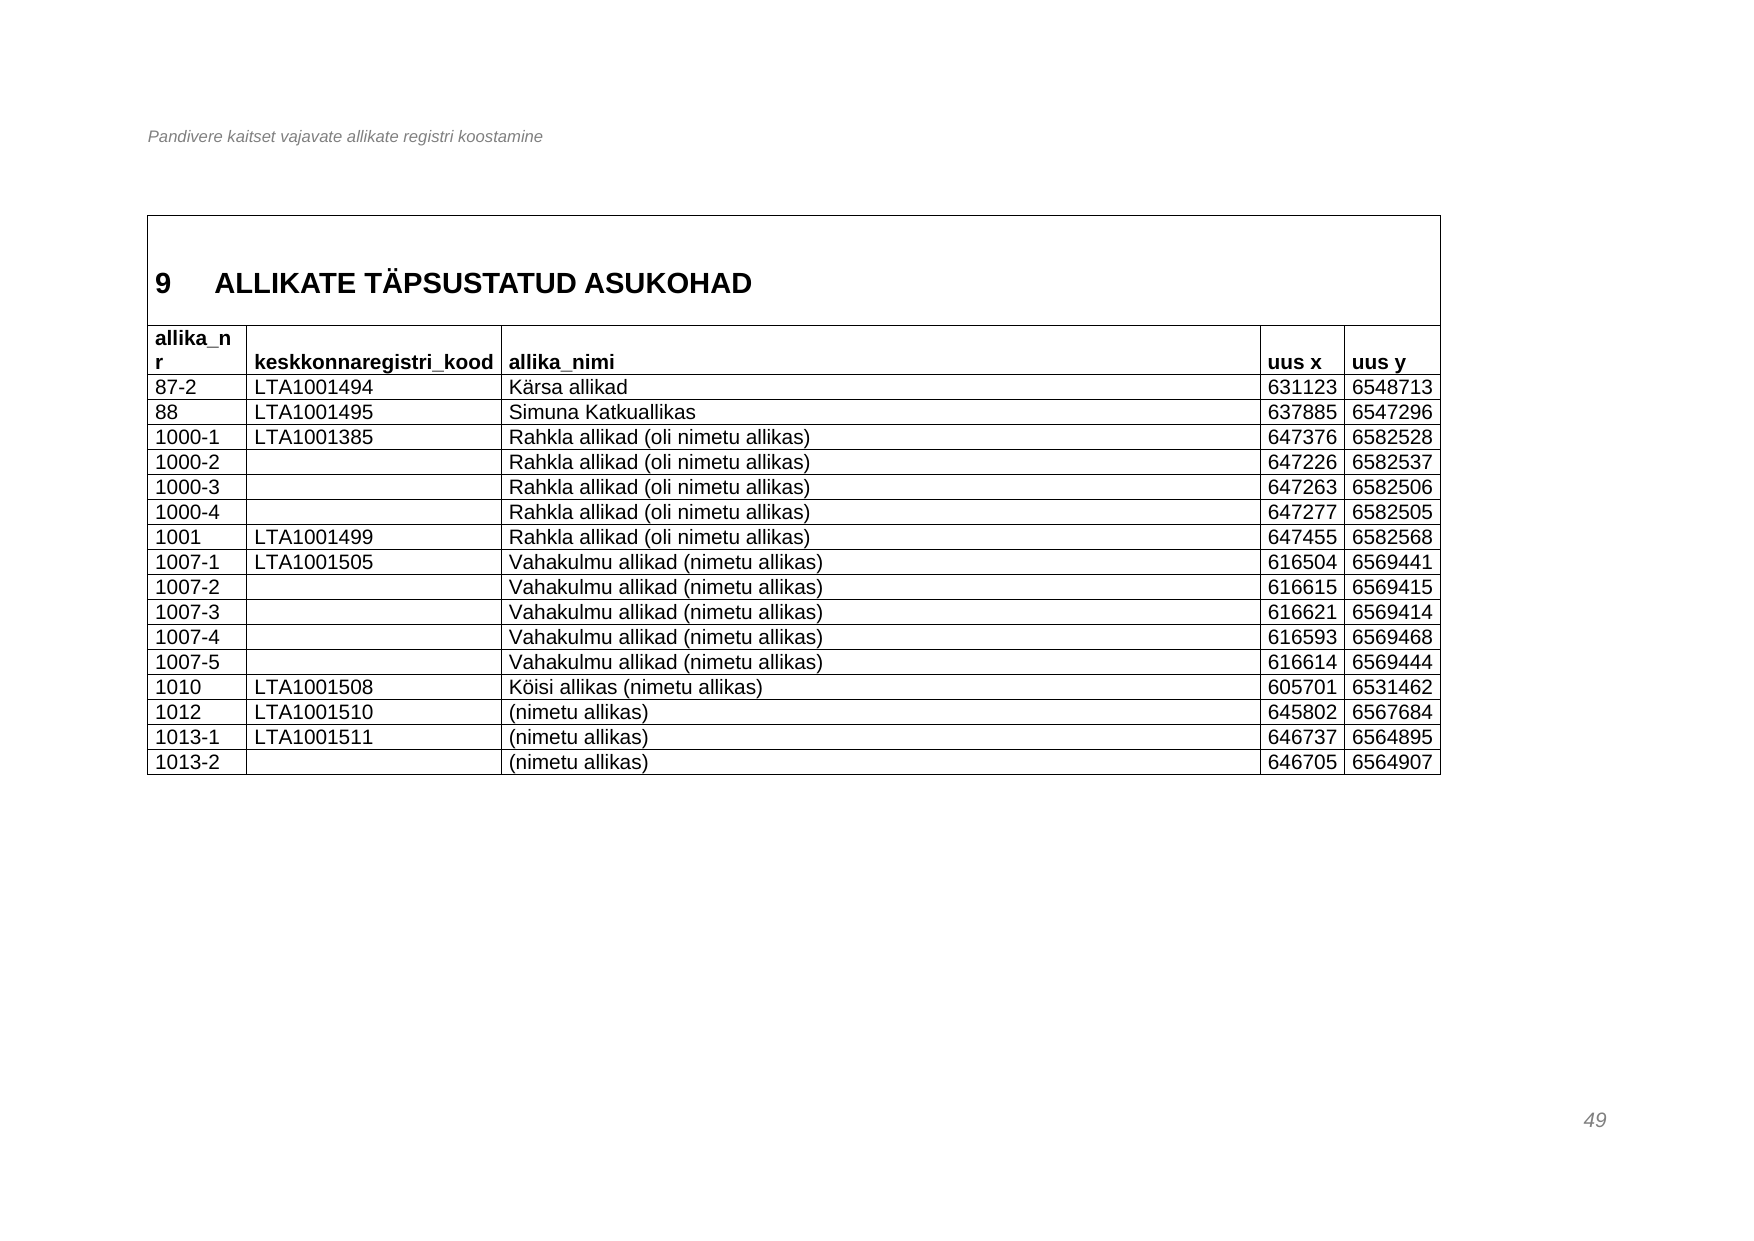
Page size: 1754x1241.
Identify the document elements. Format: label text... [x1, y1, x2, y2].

table_cell 1007-1 [148, 550, 246, 574]
table_cell [247, 500, 501, 524]
table_cell LTA1001508 [247, 675, 501, 699]
table_cell [247, 750, 501, 774]
table_cell 1010 [148, 675, 246, 699]
table_cell 6582506 [1345, 475, 1440, 499]
table_cell (nimetu allikas) [502, 700, 1260, 724]
table_cell 1000-1 [148, 425, 246, 449]
table_cell 6582568 [1345, 525, 1440, 549]
table_cell 88 [148, 400, 246, 424]
table_cell Rahkla allikad (oli nimetu allikas) [502, 450, 1260, 474]
table_cell 616504 [1261, 550, 1344, 574]
table_cell 1007-5 [148, 650, 246, 674]
table_cell 6569415 [1345, 575, 1440, 599]
table_cell Vahakulmu allikad (nimetu allikas) [502, 625, 1260, 649]
table_cell keskkonnaregistri_kood [247, 326, 501, 374]
table_cell uus x [1261, 326, 1344, 374]
table_cell [247, 600, 501, 624]
table_cell 6569444 [1345, 650, 1440, 674]
table_cell Rahkla allikad (oli nimetu allikas) [502, 525, 1260, 549]
table_cell [247, 625, 501, 649]
table_cell LTA1001511 [247, 725, 501, 749]
table_cell 647376 [1261, 425, 1344, 449]
table_cell LTA1001510 [247, 700, 501, 724]
table_cell 1007-4 [148, 625, 246, 649]
table_cell [247, 650, 501, 674]
table_cell 616615 [1261, 575, 1344, 599]
table_cell LTA1001494 [247, 375, 501, 399]
table_cell 1013-1 [148, 725, 246, 749]
table_cell [247, 475, 501, 499]
table_cell 6569468 [1345, 625, 1440, 649]
table_cell 647263 [1261, 475, 1344, 499]
table_cell 87-2 [148, 375, 246, 399]
table_cell 1001 [148, 525, 246, 549]
table_cell 1000-4 [148, 500, 246, 524]
table_cell Vahakulmu allikad (nimetu allikas) [502, 550, 1260, 574]
table_cell 616593 [1261, 625, 1344, 649]
table_cell 1000-2 [148, 450, 246, 474]
table_cell 637885 [1261, 400, 1344, 424]
table_cell 6548713 [1345, 375, 1440, 399]
table_cell [247, 575, 501, 599]
table_cell 6569414 [1345, 600, 1440, 624]
table_cell Rahkla allikad (oli nimetu allikas) [502, 475, 1260, 499]
table_cell 631123 [1261, 375, 1344, 399]
table_cell Köisi allikas (nimetu allikas) [502, 675, 1260, 699]
table_cell [247, 450, 501, 474]
table_cell 6531462 [1345, 675, 1440, 699]
table_cell Rahkla allikad (oli nimetu allikas) [502, 425, 1260, 449]
table_cell Simuna Katkuallikas [502, 400, 1260, 424]
table_cell 6547296 [1345, 400, 1440, 424]
table_header Allikate täpsustatud asukohad [148, 216, 1440, 325]
table_cell Vahakulmu allikad (nimetu allikas) [502, 600, 1260, 624]
table_cell 616614 [1261, 650, 1344, 674]
table_cell 6582528 [1345, 425, 1440, 449]
table_cell allika_nr [148, 326, 246, 374]
table_cell 6582537 [1345, 450, 1440, 474]
table_cell 1007-2 [148, 575, 246, 599]
table_cell LTA1001499 [247, 525, 501, 549]
table_cell 1013-2 [148, 750, 246, 774]
table_cell allika_nimi [502, 326, 1260, 374]
table_cell 1012 [148, 700, 246, 724]
table_cell (nimetu allikas) [502, 725, 1260, 749]
table_cell 6564895 [1345, 725, 1440, 749]
table_cell 6582505 [1345, 500, 1440, 524]
table_cell 646737 [1261, 725, 1344, 749]
table_cell Kärsa allikad [502, 375, 1260, 399]
table_cell 6569441 [1345, 550, 1440, 574]
table_cell Vahakulmu allikad (nimetu allikas) [502, 575, 1260, 599]
table_cell LTA1001385 [247, 425, 501, 449]
table_cell 647455 [1261, 525, 1344, 549]
table_cell (nimetu allikas) [502, 750, 1260, 774]
table_cell 646705 [1261, 750, 1344, 774]
table_cell 6564907 [1345, 750, 1440, 774]
table_cell 645802 [1261, 700, 1344, 724]
table_cell LTA1001495 [247, 400, 501, 424]
table_cell 647226 [1261, 450, 1344, 474]
table_cell uus y [1345, 326, 1440, 374]
table_cell LTA1001505 [247, 550, 501, 574]
table_cell 1000-3 [148, 475, 246, 499]
table_cell Vahakulmu allikad (nimetu allikas) [502, 650, 1260, 674]
table_cell 605701 [1261, 675, 1344, 699]
table_cell 6567684 [1345, 700, 1440, 724]
table_cell Rahkla allikad (oli nimetu allikas) [502, 500, 1260, 524]
table_cell 1007-3 [148, 600, 246, 624]
table_cell 616621 [1261, 600, 1344, 624]
table_cell 647277 [1261, 500, 1344, 524]
